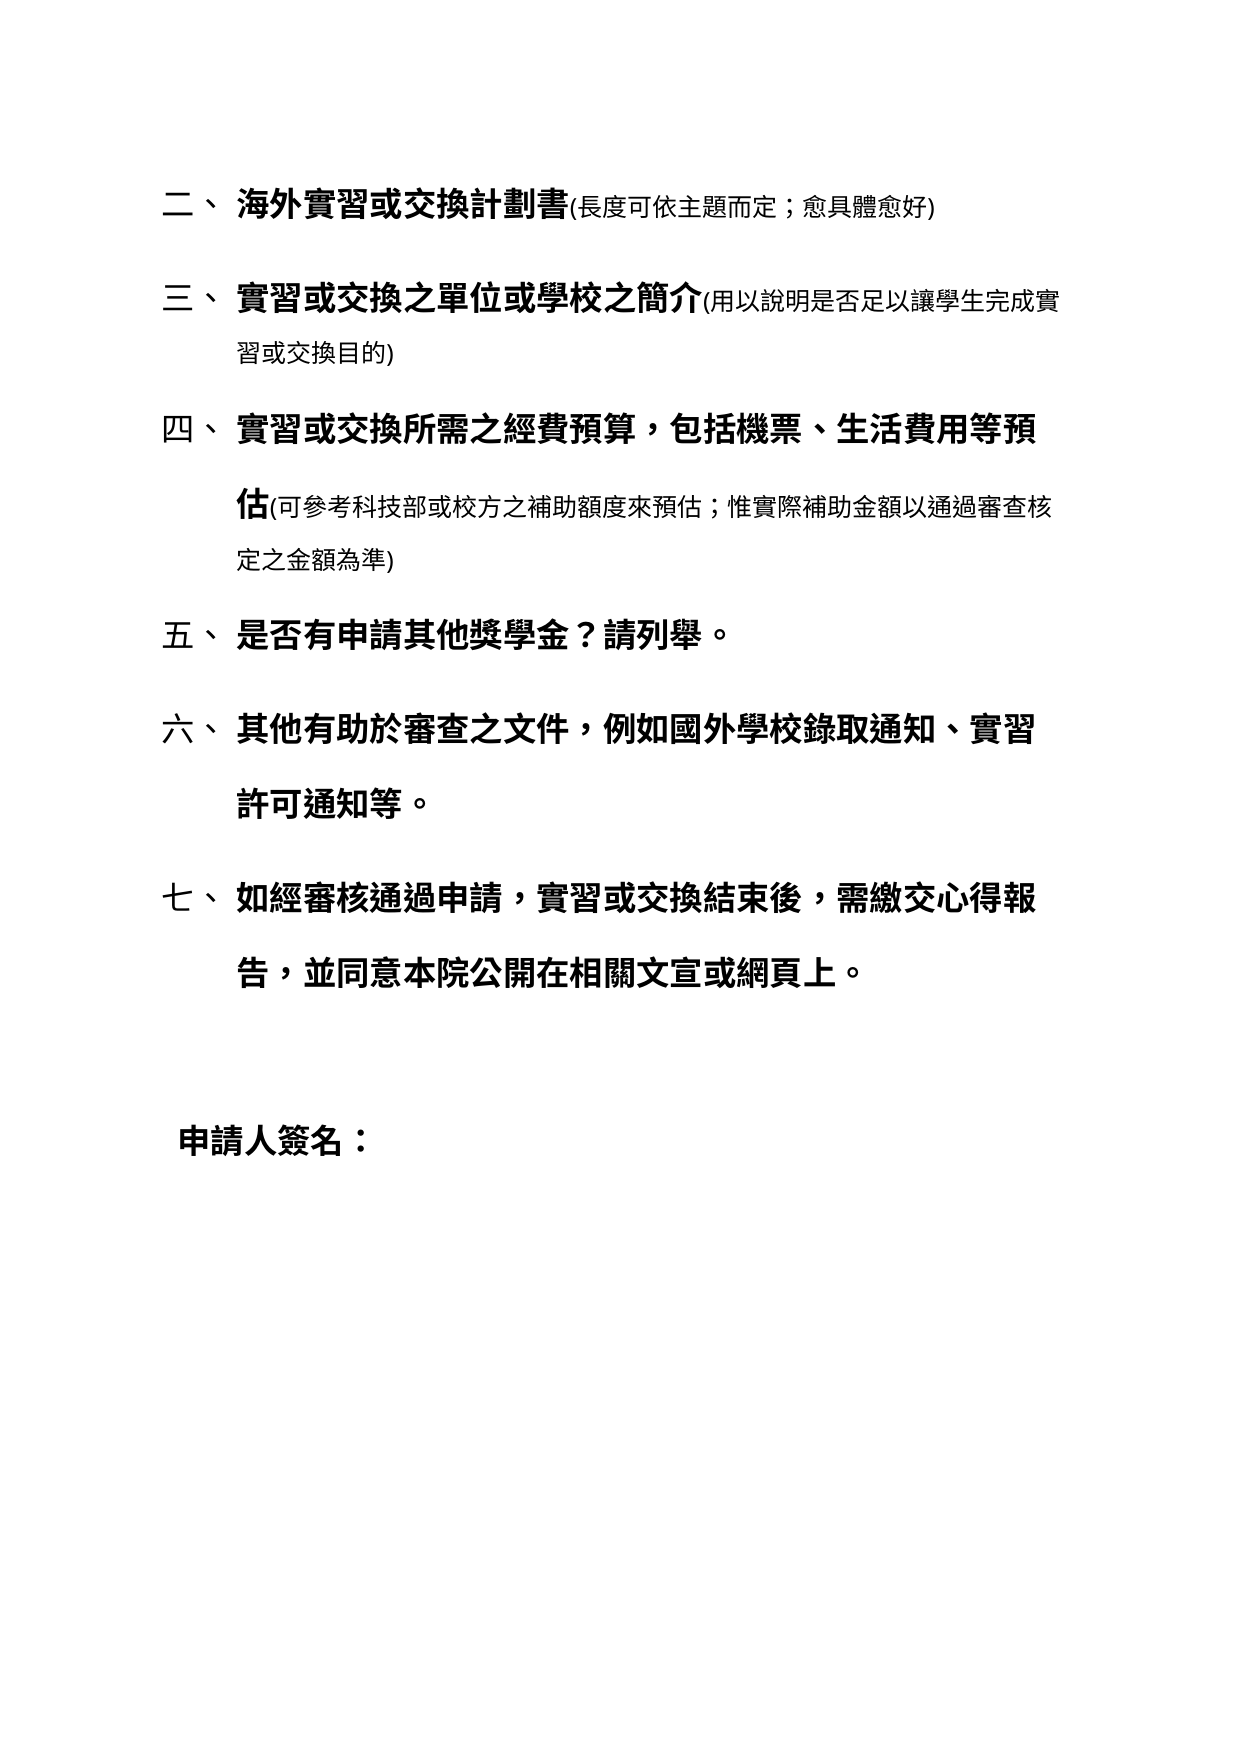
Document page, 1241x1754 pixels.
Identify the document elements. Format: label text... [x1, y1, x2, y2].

list 海外實習或交換計劃書(長度可依主題而定；愈具體愈好) [161, 164, 1063, 239]
list 如經審核通過申請，實習或交換結束後，需繳交心得報告，並同意本院公開在相關文宣或網頁上。 [161, 858, 1063, 1008]
list 實習或交換之單位或學校之簡介(用以說明是否足以讓學生完成實習或交換目的) [161, 258, 1063, 371]
text 申請人簽名： [177, 1102, 1063, 1177]
list 其他有助於審查之文件，例如國外學校錄取通知、實習許可通知等。 [161, 689, 1063, 839]
list 實習或交換所需之經費預算，包括機票、生活費用等預估(可參考科技部或校方之補助額度來預估；惟實際補助金額以通過審查核定之金額為準) [161, 389, 1063, 577]
list 是否有申請其他獎學金？請列舉。 [161, 596, 1063, 671]
